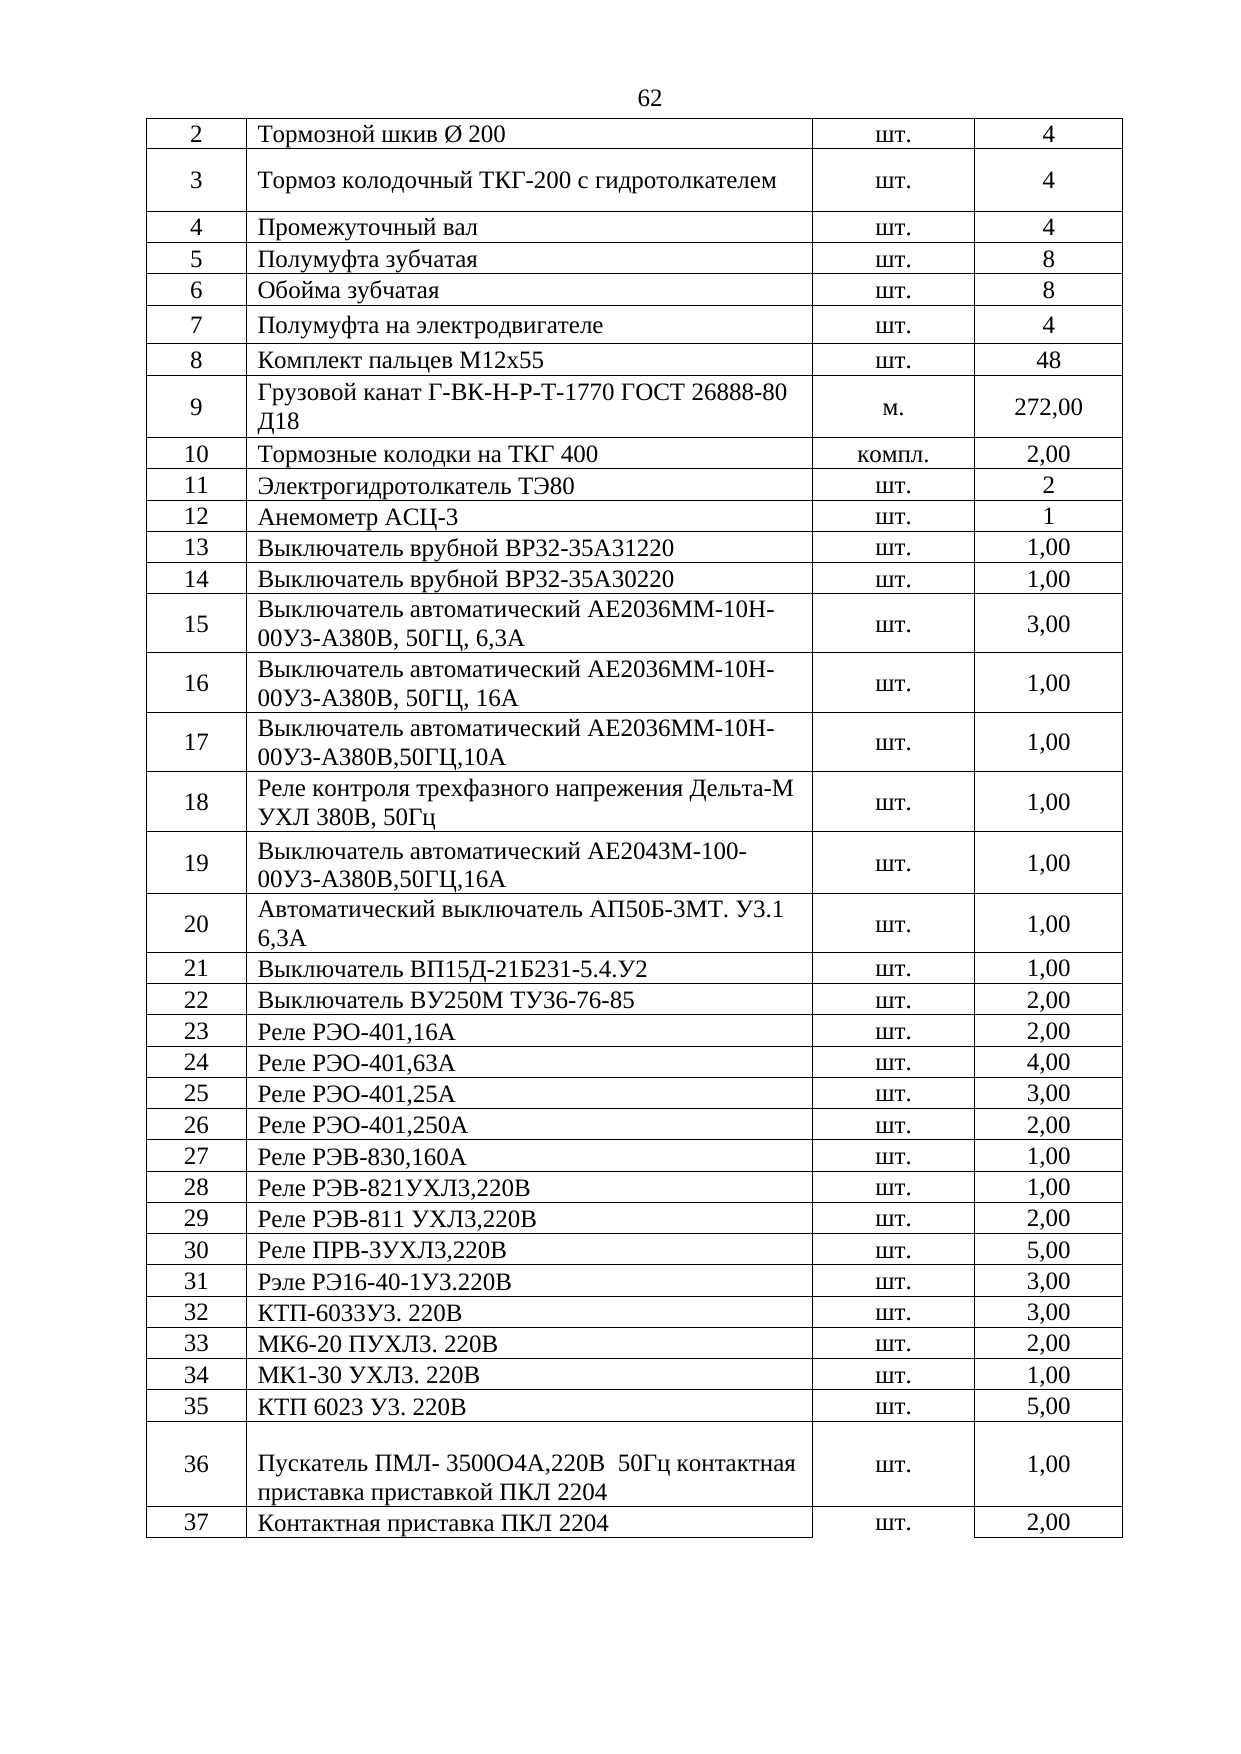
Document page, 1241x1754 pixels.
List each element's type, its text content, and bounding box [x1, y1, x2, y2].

table_cell шт. [813, 306, 974, 343]
table_cell Реле РЭО-401,250А [247, 1109, 812, 1139]
table_cell 16 [147, 653, 246, 712]
table_cell МК1-30 УХЛ3. 220В [247, 1359, 812, 1389]
table_cell 1 [975, 501, 1122, 531]
table_cell шт. [813, 119, 974, 148]
table_cell 1,00 [975, 832, 1122, 893]
table_cell Выключатель ВП15Д-21Б231-5.4.У2 [247, 953, 812, 983]
table_cell 12 [147, 501, 246, 531]
table_cell Реле контроля трехфазного напрежения Дельта-М УХЛ 380В, 50Гц [247, 772, 812, 831]
table_cell Промежуточный вал [247, 212, 812, 242]
table_cell Выключатель врубной ВР32-35А31220 [247, 532, 812, 562]
table_cell 33 [147, 1328, 246, 1358]
table_cell Выключатель автоматический АЕ2036ММ-10Н-00У3-А380В, 50ГЦ, 6,3А [247, 594, 812, 652]
table_cell шт. [813, 1015, 974, 1046]
table_cell КТП 6023 У3. 220В [247, 1390, 812, 1421]
table_cell 2 [975, 469, 1122, 499]
table_cell Рэле РЭ16-40-1У3.220В [247, 1265, 812, 1296]
table_cell шт. [813, 1265, 974, 1296]
table_cell шт. [813, 149, 974, 211]
table_cell 30 [147, 1234, 246, 1264]
table_cell 24 [147, 1047, 246, 1077]
table_cell шт. [813, 953, 974, 983]
table_cell шт. [813, 1359, 974, 1389]
table_cell Реле РЭО-401,16А [247, 1015, 812, 1046]
table_cell 48 [975, 344, 1122, 374]
table_cell Контактная приставка ПКЛ 2204 [247, 1507, 812, 1537]
table_cell шт. [813, 832, 974, 893]
table_cell 2,00 [975, 1328, 1122, 1358]
table_cell 34 [147, 1359, 246, 1389]
table_cell 1,00 [975, 772, 1122, 831]
table_cell шт. [813, 1297, 974, 1327]
table_cell 3 [147, 149, 246, 211]
table_cell шт. [813, 772, 974, 831]
table_cell 3,00 [975, 1078, 1122, 1108]
table_cell Тормозные колодки на ТКГ 400 [247, 438, 812, 468]
table_cell Грузовой канат Г-ВК-Н-Р-Т-1770 ГОСТ 26888-80 Д18 [247, 376, 812, 437]
table_cell шт. [813, 501, 974, 531]
table_cell Комплект пальцев М12х55 [247, 344, 812, 374]
table_cell 18 [147, 772, 246, 831]
table_cell 6 [147, 274, 246, 304]
table_cell Реле РЭО-401,63А [247, 1047, 812, 1077]
table_cell Тормоз колодочный ТКГ-200 с гидротолкателем [247, 149, 812, 211]
table_cell компл. [813, 438, 974, 468]
table_cell 1,00 [975, 1140, 1122, 1171]
table_cell 2,00 [975, 1507, 1122, 1537]
table_cell шт. [813, 243, 974, 273]
table_cell Реле РЭВ-811 УХЛ3,220В [247, 1203, 812, 1233]
table_cell 2,00 [975, 984, 1122, 1014]
table_cell шт. [813, 1109, 974, 1139]
table_cell 5,00 [975, 1390, 1122, 1421]
table_cell Реле РЭО-401,25А [247, 1078, 812, 1108]
table_cell Обойма зубчатая [247, 274, 812, 304]
table_cell Тормозной шкив Ø 200 [247, 119, 812, 148]
table_cell Реле ПРВ-3УХЛ3,220В [247, 1234, 812, 1264]
table_cell 37 [147, 1507, 246, 1537]
table_cell 1,00 [975, 1172, 1122, 1202]
table_cell 28 [147, 1172, 246, 1202]
table_cell шт. [813, 594, 974, 652]
table_cell 8 [975, 274, 1122, 304]
table_cell 1,00 [975, 1359, 1122, 1389]
table_cell 14 [147, 563, 246, 593]
table_cell 7 [147, 306, 246, 343]
table_cell 1,00 [975, 953, 1122, 983]
table_cell 3,00 [975, 1297, 1122, 1327]
table_cell 35 [147, 1390, 246, 1421]
table_cell 23 [147, 1015, 246, 1046]
table_cell 11 [147, 469, 246, 499]
table_cell 4 [975, 149, 1122, 211]
table_cell шт. [813, 212, 974, 242]
table_cell 36 [147, 1422, 246, 1506]
table_cell шт. [813, 894, 974, 952]
table_cell 1,00 [975, 653, 1122, 712]
table_cell шт. [813, 1203, 974, 1233]
table_cell Пускатель ПМЛ- 3500О4А,220В 50Гц контактная приставка приставкой ПКЛ 2204 [247, 1422, 812, 1506]
table_cell шт. [813, 1390, 974, 1421]
table_cell шт. [813, 1047, 974, 1077]
table_cell Выключатель ВУ250М ТУ36-76-85 [247, 984, 812, 1014]
table_cell 2,00 [975, 1015, 1122, 1046]
table_cell 5 [147, 243, 246, 273]
table_cell 19 [147, 832, 246, 893]
table_cell 4 [975, 306, 1122, 343]
table_cell 32 [147, 1297, 246, 1327]
table_cell Реле РЭВ-821УХЛ3,220В [247, 1172, 812, 1202]
table_cell Полумуфта на электродвигателе [247, 306, 812, 343]
table_cell 1,00 [975, 894, 1122, 952]
table_cell шт. [813, 1422, 974, 1506]
table_cell шт. [813, 1234, 974, 1264]
table_cell шт. [813, 984, 974, 1014]
table_cell 2 [147, 119, 246, 148]
table_cell шт. [813, 1172, 974, 1202]
table_cell Реле РЭВ-830,160А [247, 1140, 812, 1171]
table_cell 1,00 [975, 1422, 1122, 1506]
table_cell 25 [147, 1078, 246, 1108]
table_cell 29 [147, 1203, 246, 1233]
table_cell МК6-20 ПУХЛ3. 220В [247, 1328, 812, 1358]
table_cell шт. [813, 532, 974, 562]
table_cell шт. [813, 1078, 974, 1108]
table_cell 8 [147, 344, 246, 374]
table_cell Выключатель автоматический АЕ2036ММ-10Н-00У3-А380В, 50ГЦ, 16А [247, 653, 812, 712]
table_cell Выключатель врубной ВР32-35А30220 [247, 563, 812, 593]
table_cell шт. [813, 274, 974, 304]
table_cell 17 [147, 713, 246, 771]
table_cell 5,00 [975, 1234, 1122, 1264]
table_cell 3,00 [975, 594, 1122, 652]
table_cell 9 [147, 376, 246, 437]
table_cell 22 [147, 984, 246, 1014]
table_cell Выключатель автоматический АЕ2036ММ-10Н-00У3-А380В,50ГЦ,10А [247, 713, 812, 771]
table_cell Полумуфта зубчатая [247, 243, 812, 273]
table_cell 31 [147, 1265, 246, 1296]
table_cell Анемометр АСЦ-3 [247, 501, 812, 531]
table_cell Выключатель автоматический АЕ2043М-100-00У3-А380В,50ГЦ,16А [247, 832, 812, 893]
table_cell 2,00 [975, 438, 1122, 468]
table_cell 8 [975, 243, 1122, 273]
table_cell 1,00 [975, 713, 1122, 771]
table_cell 20 [147, 894, 246, 952]
table_cell Автоматический выключатель АП50Б-3МТ. У3.1 6,3А [247, 894, 812, 952]
table_cell 3,00 [975, 1265, 1122, 1296]
table_cell 15 [147, 594, 246, 652]
table_cell КТП-6033У3. 220В [247, 1297, 812, 1327]
table_cell 21 [147, 953, 246, 983]
table_cell Электрогидротолкатель ТЭ80 [247, 469, 812, 499]
table_cell шт. [813, 344, 974, 374]
table_cell шт. [813, 1507, 974, 1537]
table_cell 10 [147, 438, 246, 468]
table_cell 272,00 [975, 376, 1122, 437]
table_cell 2,00 [975, 1203, 1122, 1233]
table_cell 4 [147, 212, 246, 242]
table_cell 4 [975, 212, 1122, 242]
table_cell шт. [813, 1328, 974, 1358]
table_cell шт. [813, 469, 974, 499]
table_cell 1,00 [975, 532, 1122, 562]
table_cell шт. [813, 713, 974, 771]
table_cell шт. [813, 1140, 974, 1171]
table_cell 26 [147, 1109, 246, 1139]
table_cell 13 [147, 532, 246, 562]
table_cell шт. [813, 653, 974, 712]
table_cell м. [813, 376, 974, 437]
table_cell 27 [147, 1140, 246, 1171]
table_cell 2,00 [975, 1109, 1122, 1139]
table_cell 4 [975, 119, 1122, 148]
table_cell 1,00 [975, 563, 1122, 593]
table_cell 4,00 [975, 1047, 1122, 1077]
table_cell шт. [813, 563, 974, 593]
